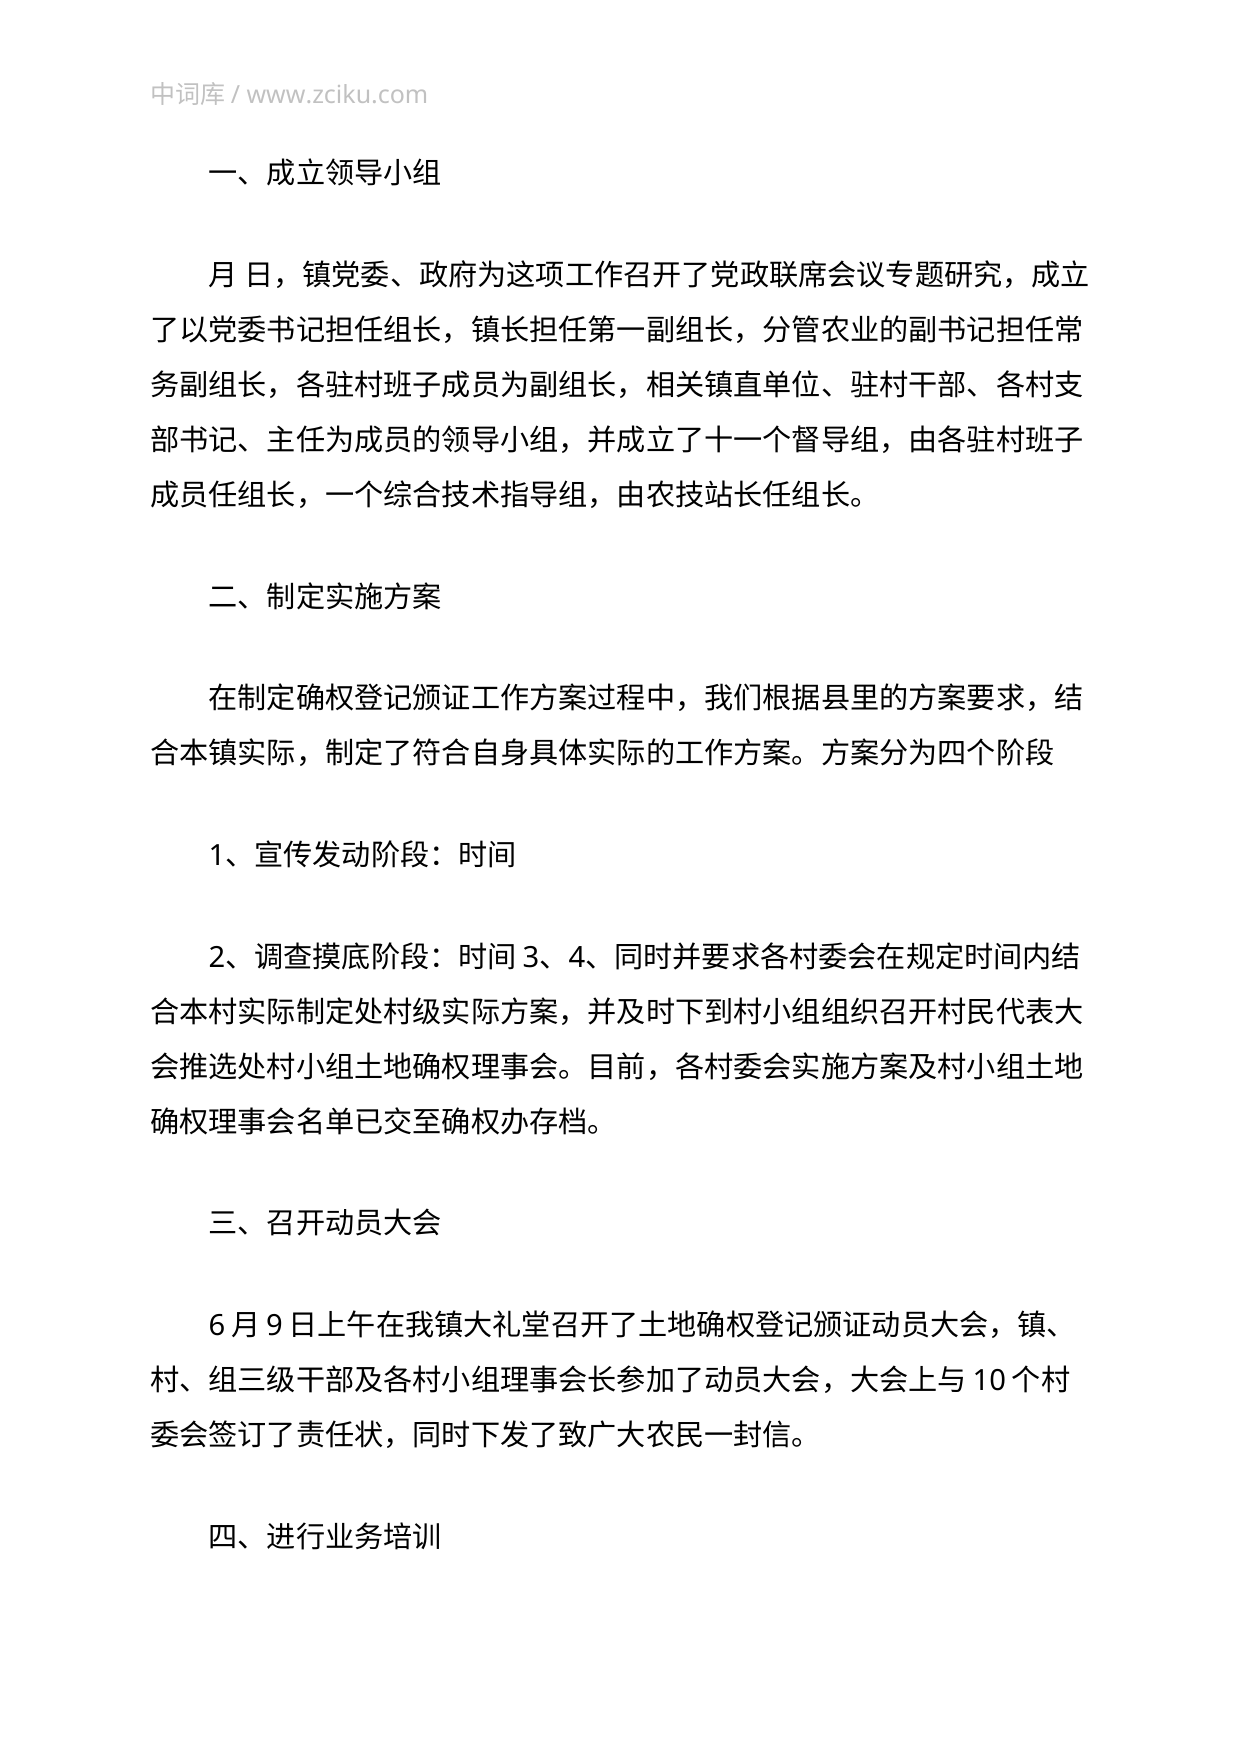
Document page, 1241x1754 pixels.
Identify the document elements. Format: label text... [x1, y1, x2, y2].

text 月 日，镇党委、政府为这项工作召开了党政联席会议专题研究，成立了以党委书记担任组长，镇长担任第一副组长，分管农业的副书记担任常务副组长，各驻村班子成员为副组长，相关镇直单位、驻村干部、各村支部书记、主任为成员的领导小组，并成立了十一个督导组，由各驻村班子成员任组长，一个综合技术指导组，由农技站长任组长。 [150, 252, 1090, 514]
text 1、宣传发动阶段：时间 [150, 832, 1090, 874]
text 一、成立领导小组 [150, 150, 1090, 192]
text 三、召开动员大会 [150, 1200, 1090, 1242]
text 6月9日上午在我镇大礼堂召开了土地确权登记颁证动员大会，镇、村、组三级干部及各村小组理事会长参加了动员大会，大会上与10个村委会签订了责任状，同时下发了致广大农民一封信。 [150, 1302, 1090, 1454]
text 2、调查摸底阶段：时间3、4、同时并要求各村委会在规定时间内结合本村实际制定处村级实际方案，并及时下到村小组组织召开村民代表大会推选处村小组土地确权理事会。目前，各村委会实施方案及村小组土地确权理事会名单已交至确权办存档。 [150, 933, 1090, 1141]
text 在制定确权登记颁证工作方案过程中，我们根据县里的方案要求，结合本镇实际，制定了符合自身具体实际的工作方案。方案分为四个阶段 [150, 675, 1090, 772]
text 四、进行业务培训 [150, 1514, 1090, 1556]
text 二、制定实施方案 [150, 573, 1090, 615]
